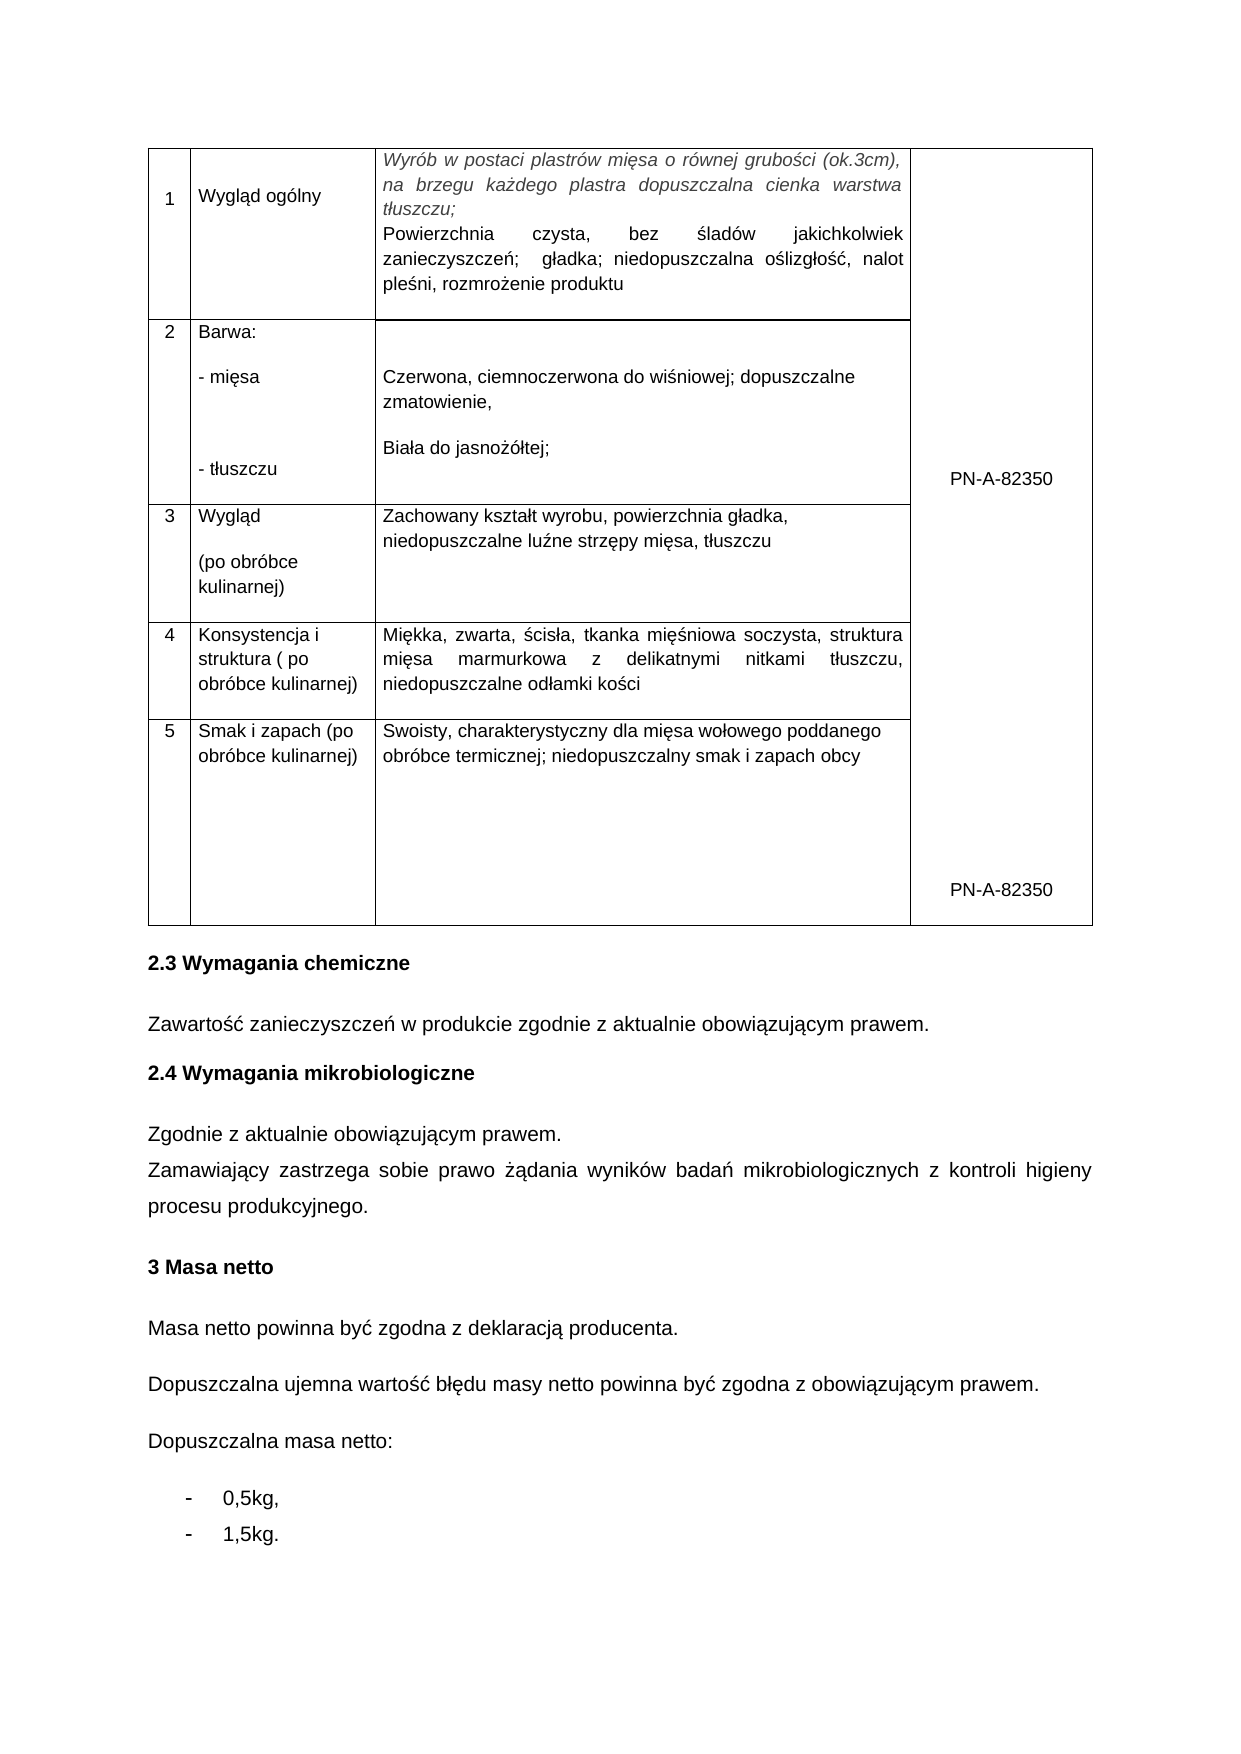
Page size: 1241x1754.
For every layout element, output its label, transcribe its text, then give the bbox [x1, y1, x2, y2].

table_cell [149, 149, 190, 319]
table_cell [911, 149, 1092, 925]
text 2.4 Wymagania mikrobiologiczne [148, 1061, 1093, 1085]
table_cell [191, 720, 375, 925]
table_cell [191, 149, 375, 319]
text Zgodnie z aktualnie obowiązującym prawem. [148, 1122, 1093, 1146]
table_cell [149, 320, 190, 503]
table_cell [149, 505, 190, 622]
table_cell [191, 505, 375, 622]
list 1,5kg. [185, 1522, 1093, 1546]
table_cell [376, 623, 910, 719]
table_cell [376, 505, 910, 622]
text 2.3 Wymagania chemiczne [148, 951, 1093, 975]
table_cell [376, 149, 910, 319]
text 3 Masa netto [148, 1254, 1093, 1278]
text Masa netto powinna być zgodna z deklaracją producenta. [148, 1316, 1093, 1339]
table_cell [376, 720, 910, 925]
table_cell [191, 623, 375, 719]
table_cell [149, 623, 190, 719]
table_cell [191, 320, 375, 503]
text Zamawiający zastrzega sobie prawo żądania wyników badań mikrobiologicznych z kontroli higieny procesu produkcyjnego. [148, 1158, 1093, 1218]
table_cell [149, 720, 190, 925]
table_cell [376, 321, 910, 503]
list 0,5kg, [185, 1486, 1093, 1510]
text Zawartość zanieczyszczeń w produkcie zgodnie z aktualnie obowiązującym prawem. [148, 1012, 1093, 1036]
text Dopuszczalna ujemna wartość błędu masy netto powinna być zgodna z obowiązującym prawem. [148, 1372, 1093, 1396]
text Dopuszczalna masa netto: [148, 1429, 1093, 1453]
